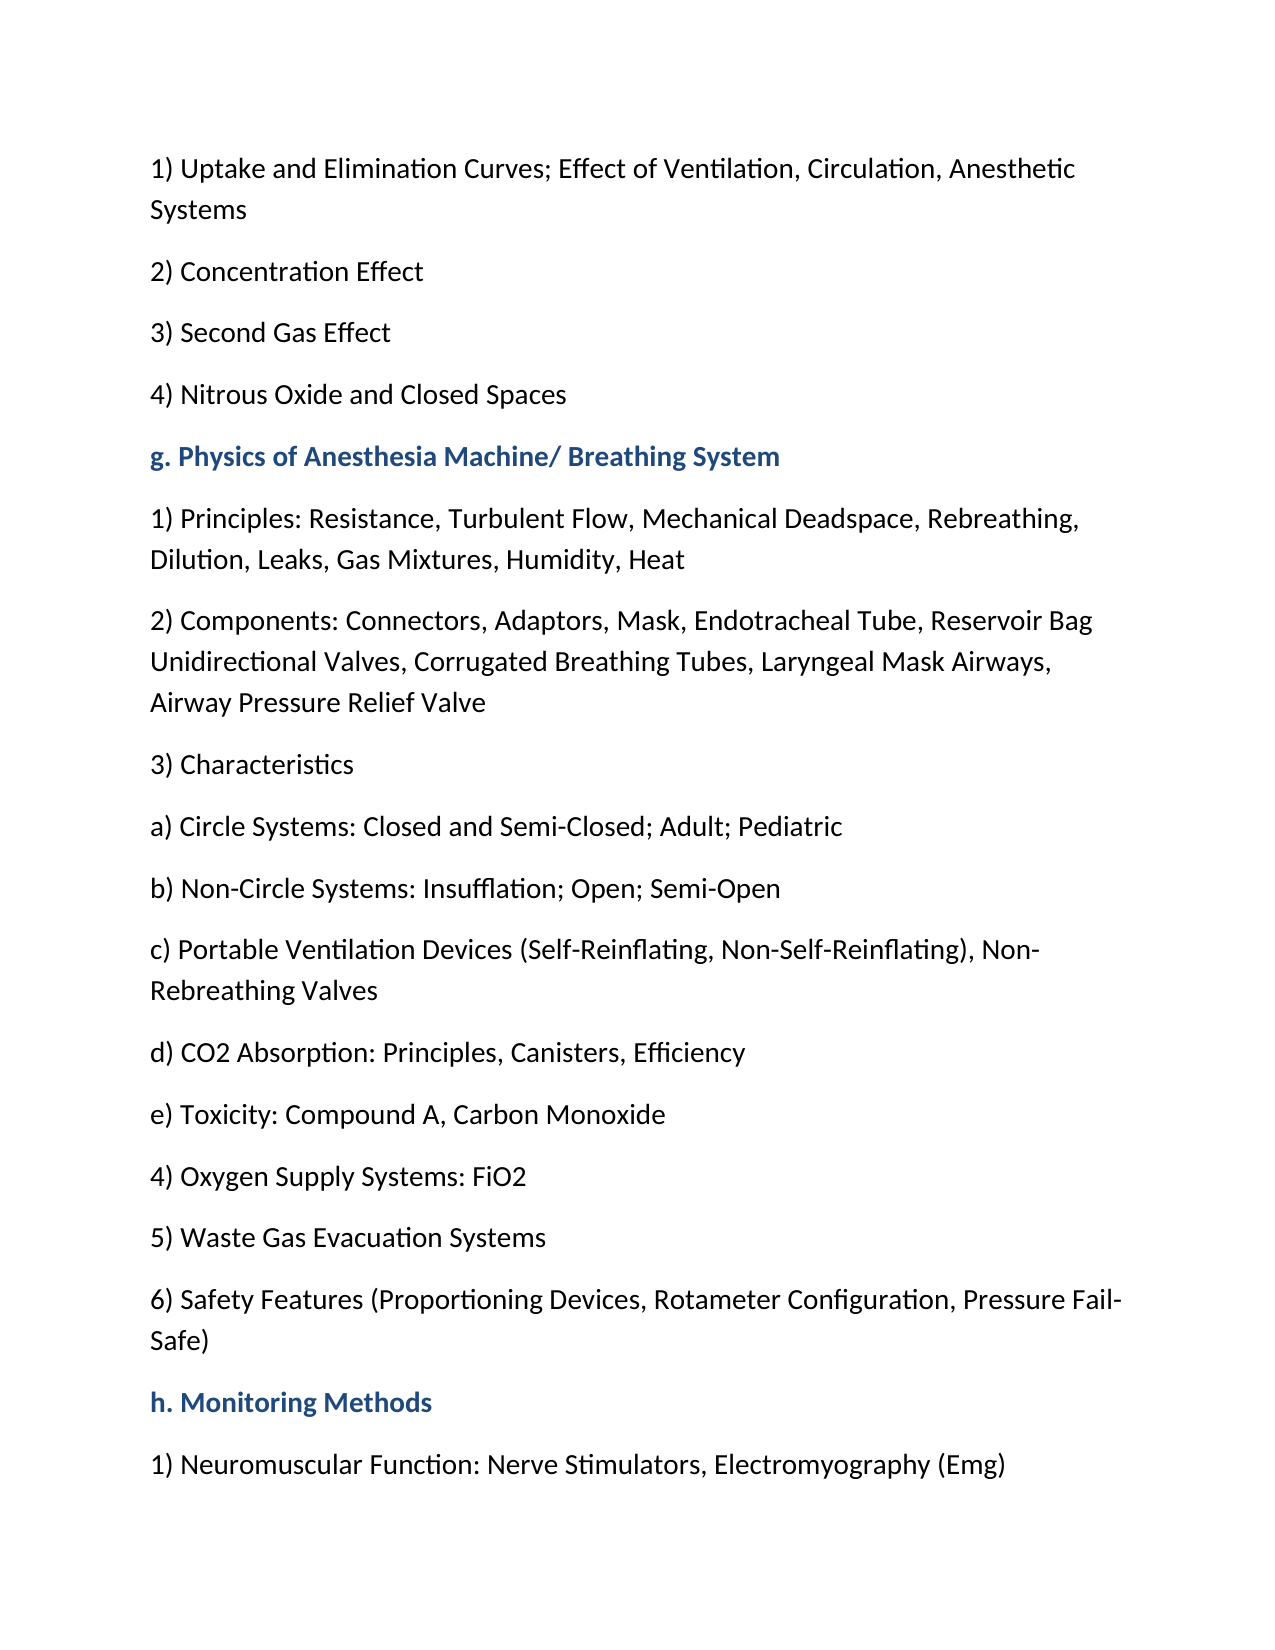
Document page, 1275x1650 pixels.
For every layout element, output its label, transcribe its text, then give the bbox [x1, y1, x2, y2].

text b) Non-Circle Systems: Insufflation; Open; Semi-Open [150, 870, 1125, 905]
text 2) Components: Connectors, Adaptors, Mask, Endotracheal Tube, Reservoir Bag Unidirectional Valves, Corrugated Breathing Tubes, Laryngeal Mask Airways, Airway Pressure Relief Valve [150, 602, 1125, 720]
text 2) Concentration Effect [150, 253, 1125, 288]
text h. Monitoring Methods [150, 1384, 1125, 1419]
text 1) Uptake and Elimination Curves; Effect of Ventilation, Circulation, Anesthetic Systems [150, 150, 1125, 227]
text 4) Nitrous Oxide and Closed Spaces [150, 376, 1125, 412]
text d) CO2 Absorption: Principles, Canisters, Efficiency [150, 1034, 1125, 1070]
text 1) Principles: Resistance, Turbulent Flow, Mechanical Deadspace, Rebreathing, Dilution, Leaks, Gas Mixtures, Humidity, Heat [150, 500, 1125, 576]
text 4) Oxygen Supply Systems: FiO2 [150, 1158, 1125, 1193]
text 1) Neuromuscular Function: Nerve Stimulators, Electromyography (Emg) [150, 1446, 1125, 1481]
text 3) Second Gas Effect [150, 314, 1125, 350]
text 3) Characteristics [150, 746, 1125, 782]
text g. Physics of Anesthesia Machine/ Breathing System [150, 438, 1125, 474]
text c) Portable Ventilation Devices (Self-Reinflating, Non-Self-Reinflating), Non- Rebreathing Valves [150, 931, 1125, 1008]
text e) Toxicity: Compound A, Carbon Monoxide [150, 1096, 1125, 1132]
text a) Circle Systems: Closed and Semi-Closed; Adult; Pediatric [150, 808, 1125, 843]
text 5) Waste Gas Evacuation Systems [150, 1219, 1125, 1255]
text 6) Safety Features (Proportioning Devices, Rotameter Configuration, Pressure Fail-Safe) [150, 1281, 1125, 1358]
